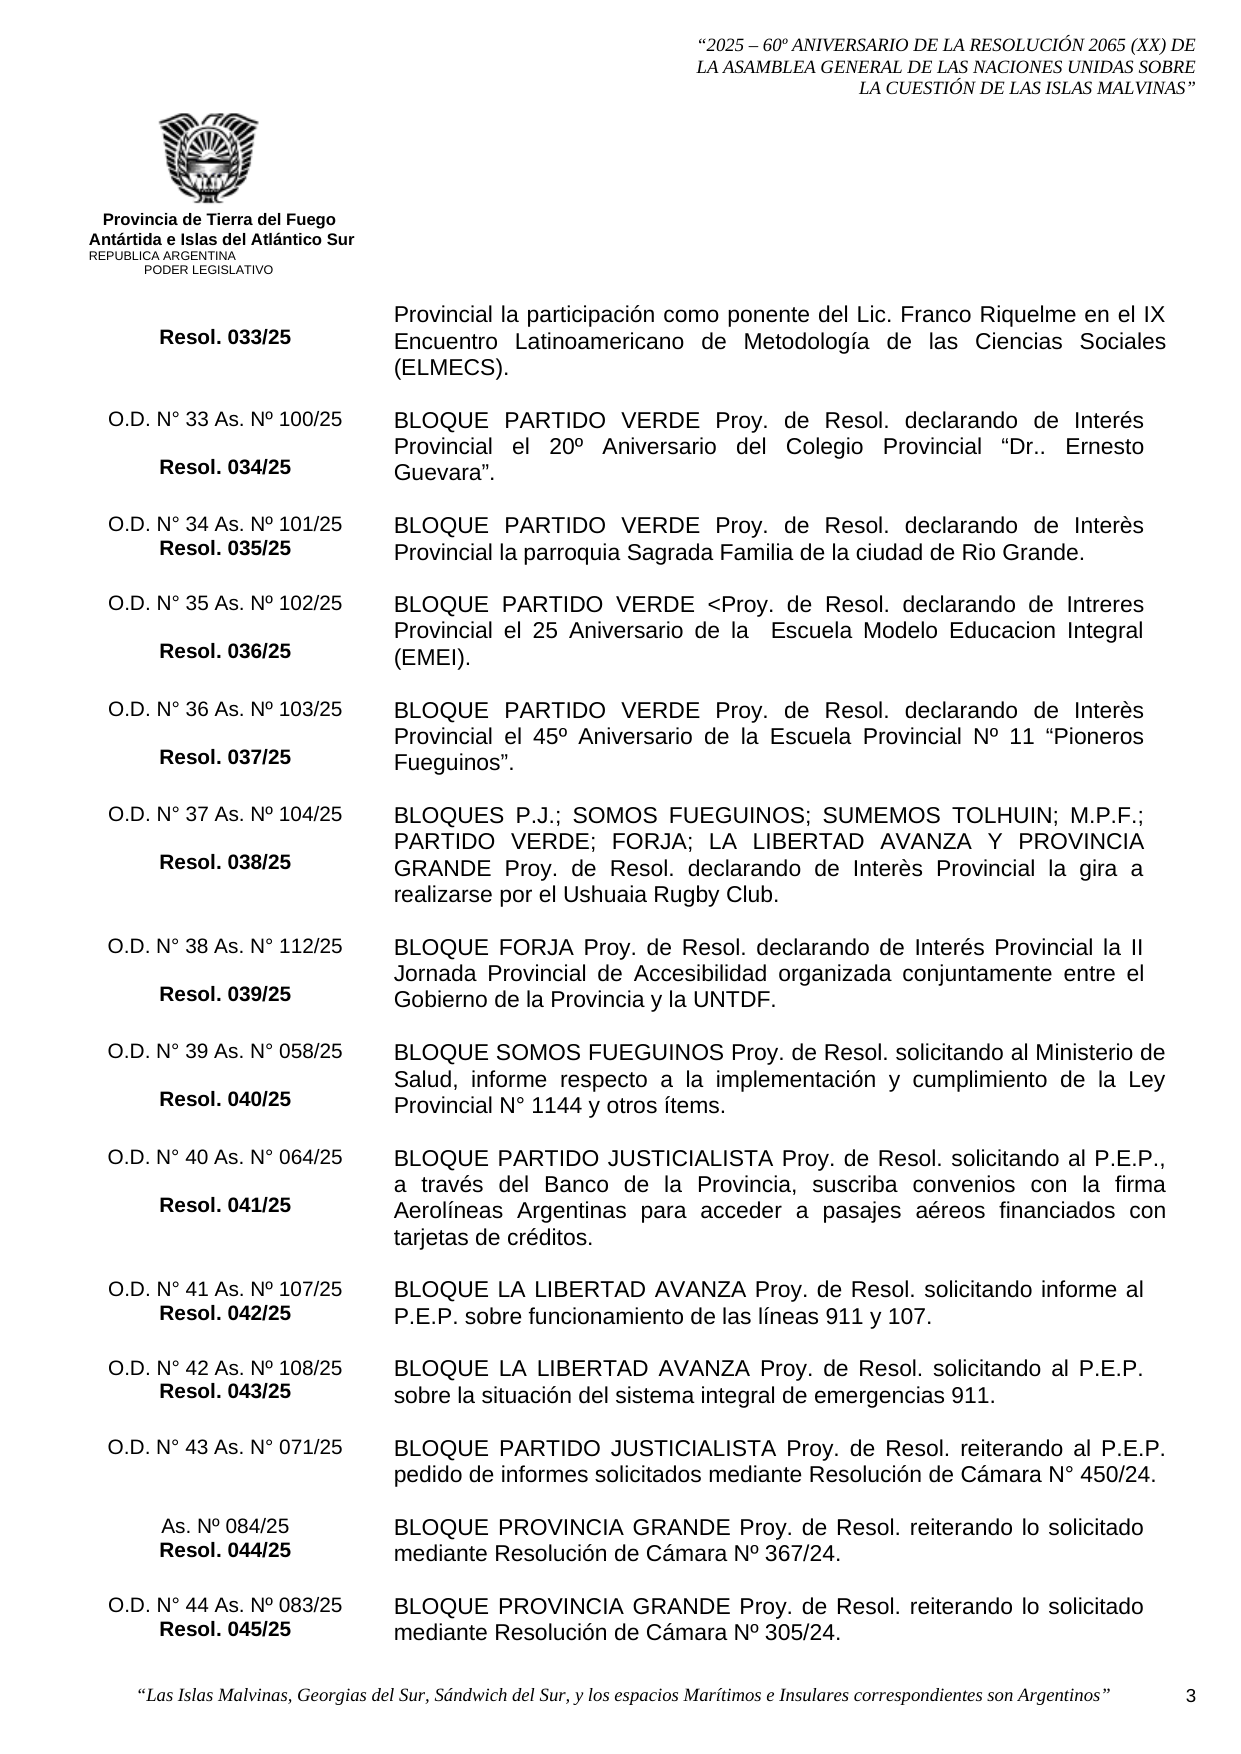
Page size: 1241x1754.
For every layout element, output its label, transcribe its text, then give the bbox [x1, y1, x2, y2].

table_cell O.D. N° 44 As. Nº 083/25 Resol. 045/25 [78, 1593, 373, 1672]
table_cell O.D. N° 38 As. N° 112/25 Resol. 039/25 [78, 934, 373, 1039]
table_cell O.D. N° 33 As. Nº 100/25 Resol. 034/25 [78, 407, 373, 512]
table_cell O.D. N° 39 As. N° 058/25 Resol. 040/25 [78, 1039, 373, 1144]
table_cell O.D. N° 41 As. Nº 107/25 Resol. 042/25 [78, 1276, 373, 1355]
picture [147, 98, 294, 211]
table_cell BLOQUE PARTIDO VERDE Proy. de Resol. declarando de Interès Provincial la parroquia Sagrada Familia de la ciudad de Rio Grande. [373, 512, 1184, 591]
table_cell O.D. N° 40 As. N° 064/25 Resol. 041/25 [78, 1145, 373, 1276]
table_cell BLOQUE SOMOS FUEGUINOS Proy. de Resol. solicitando al Ministerio de Salud, informe respecto a la implementación y cumplimiento de la Ley Provincial N° 1144 y otros ítems. [373, 1039, 1184, 1144]
table_cell O.D. N° 42 As. Nº 108/25 Resol. 043/25 [78, 1355, 373, 1434]
table_cell O.D. N° 37 As. Nº 104/25 Resol. 038/25 [78, 802, 373, 934]
table_cell O.D. N° 35 As. Nº 102/25 Resol. 036/25 [78, 591, 373, 697]
table_cell O.D. N° 34 As. Nº 101/25 Resol. 035/25 [78, 512, 373, 591]
table_cell BLOQUE PARTIDO VERDE Proy. de Resol. declarando de Interés Provincial el 20º Aniversario del Colegio Provincial “Dr.. Ernesto Guevara”. [373, 407, 1184, 512]
table_cell O.D. N° 36 As. Nº 103/25 Resol. 037/25 [78, 697, 373, 802]
table_cell As. Nº 084/25 Resol. 044/25 [78, 1514, 373, 1593]
table_cell BLOQUE PROVINCIA GRANDE Proy. de Resol. reiterando lo solicitado mediante Resolución de Cámara Nº 367/24. [373, 1514, 1184, 1593]
table_cell BLOQUE PARTIDO JUSTICIALISTA Proy. de Resol. solicitando al P.E.P., a través del Banco de la Provincia, suscriba convenios con la firma Aerolíneas Argentinas para acceder a pasajes aéreos financiados con tarjetas de créditos. [373, 1145, 1184, 1276]
table_cell BLOQUE PARTIDO VERDE <Proy. de Resol. declarando de Intreres Provincial el 25 Aniversario de la Escuela Modelo Educacion Integral (EMEI). [373, 591, 1184, 697]
table_cell BLOQUE PROVINCIA GRANDE Proy. de Resol. reiterando lo solicitado mediante Resolución de Cámara Nº 305/24. [373, 1593, 1184, 1672]
table_cell BLOQUE LA LIBERTAD AVANZA Proy. de Resol. solicitando informe al P.E.P. sobre funcionamiento de las líneas 911 y 107. [373, 1276, 1184, 1355]
table_cell BLOQUE FORJA Proy. de Resol. declarando de Interés Provincial la II Jornada Provincial de Accesibilidad organizada conjuntamente entre el Gobierno de la Provincia y la UNTDF. [373, 934, 1184, 1039]
table_cell O.D. N° 43 As. N° 071/25 [78, 1435, 373, 1513]
table_cell BLOQUE LA LIBERTAD AVANZA Proy. de Resol. solicitando al P.E.P. sobre la situación del sistema integral de emergencias 911. [373, 1355, 1184, 1434]
table_cell BLOQUE PARTIDO JUSTICIALISTA Proy. de Resol. reiterando al P.E.P. pedido de informes solicitados mediante Resolución de Cámara N° 450/24. [373, 1435, 1184, 1513]
table_cell BLOQUE PARTIDO VERDE Proy. de Resol. declarando de Interès Provincial el 45º Aniversario de la Escuela Provincial Nº 11 “Pioneros Fueguinos”. [373, 697, 1184, 802]
table_cell O.D. N° 32 As. N° 078/25 Resol. 033/25 [78, 301, 373, 407]
table_cell BLOQUES P.J.; SOMOS FUEGUINOS; SUMEMOS TOLHUIN; M.P.F.; PARTIDO VERDE; FORJA; LA LIBERTAD AVANZA Y PROVINCIA GRANDE Proy. de Resol. declarando de Interès Provincial la gira a realizarse por el Ushuaia Rugby Club. [373, 802, 1184, 934]
